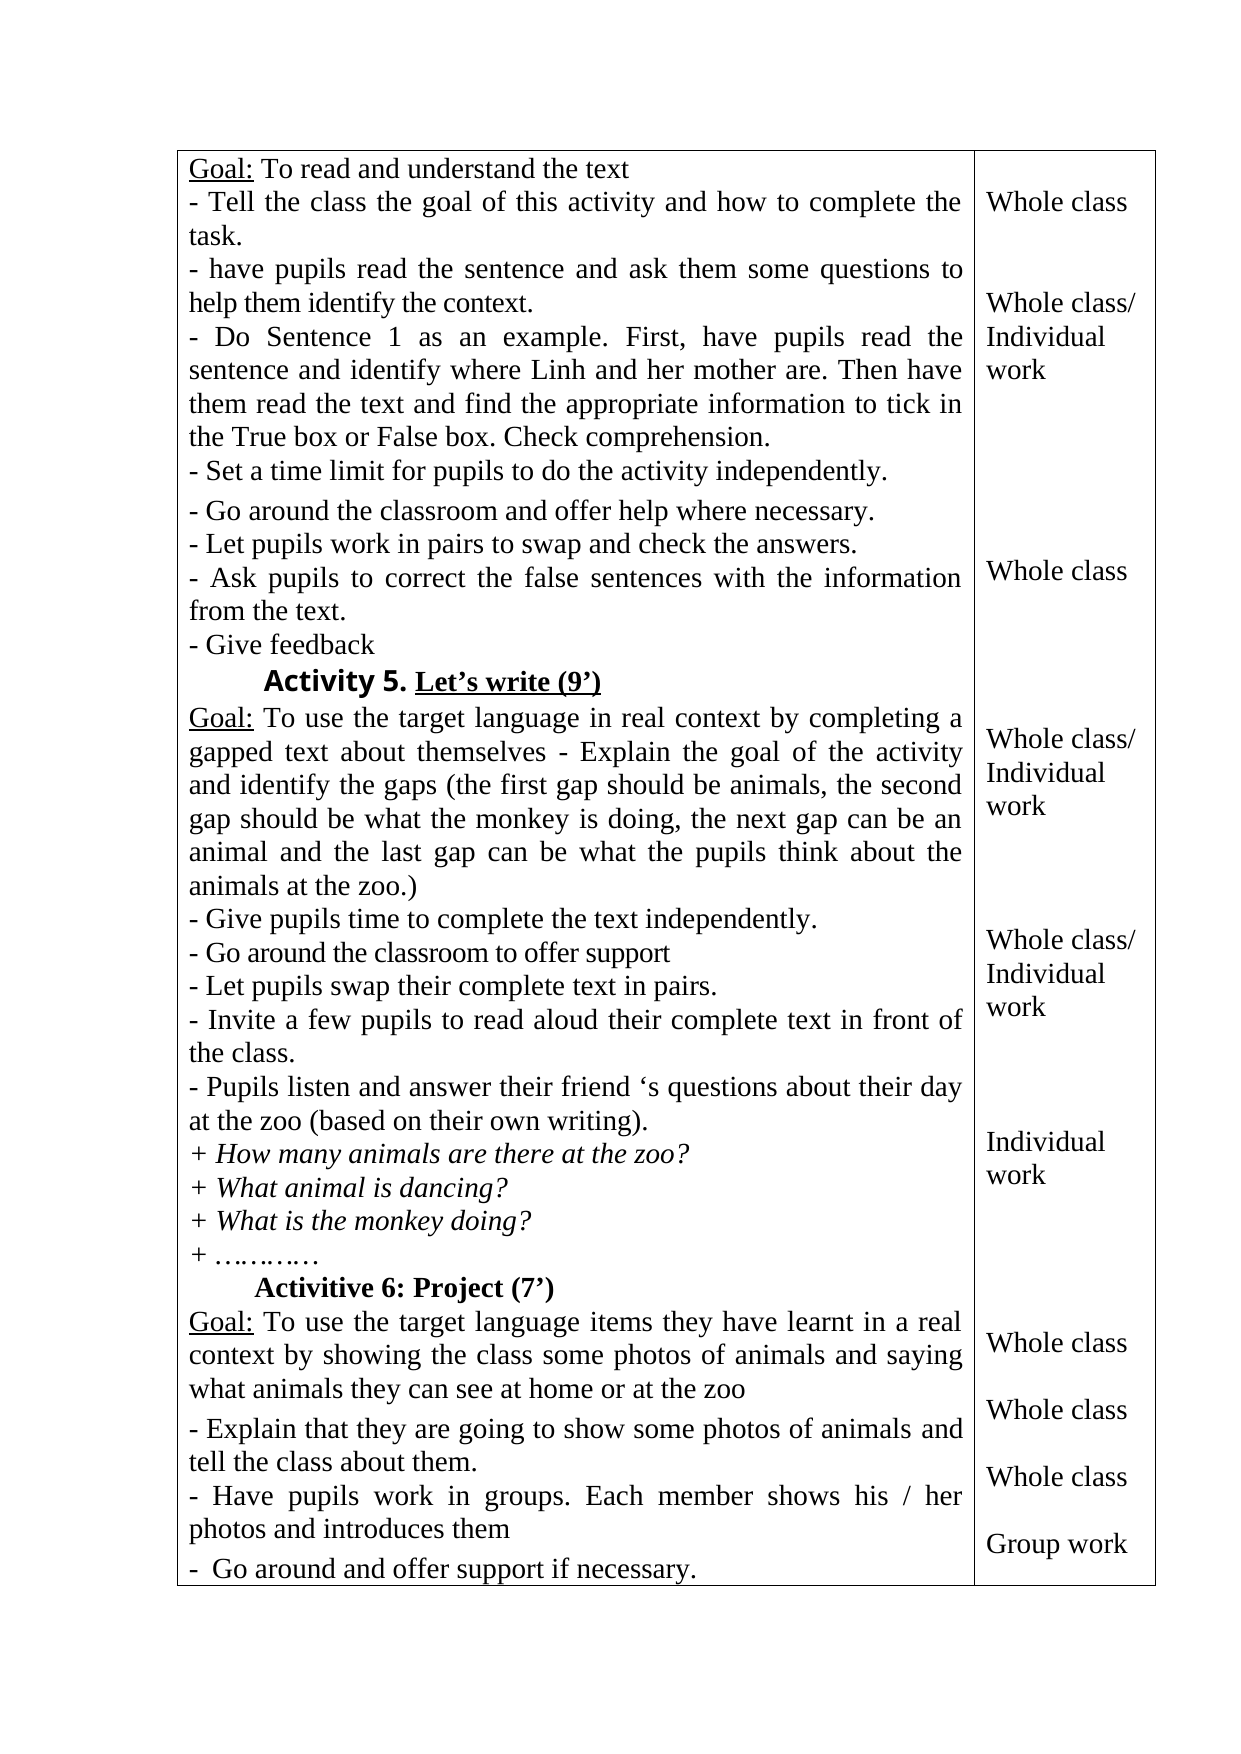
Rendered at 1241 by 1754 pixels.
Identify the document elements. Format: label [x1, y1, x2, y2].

table_cell [975, 151, 1155, 1585]
table_cell [178, 151, 974, 1585]
